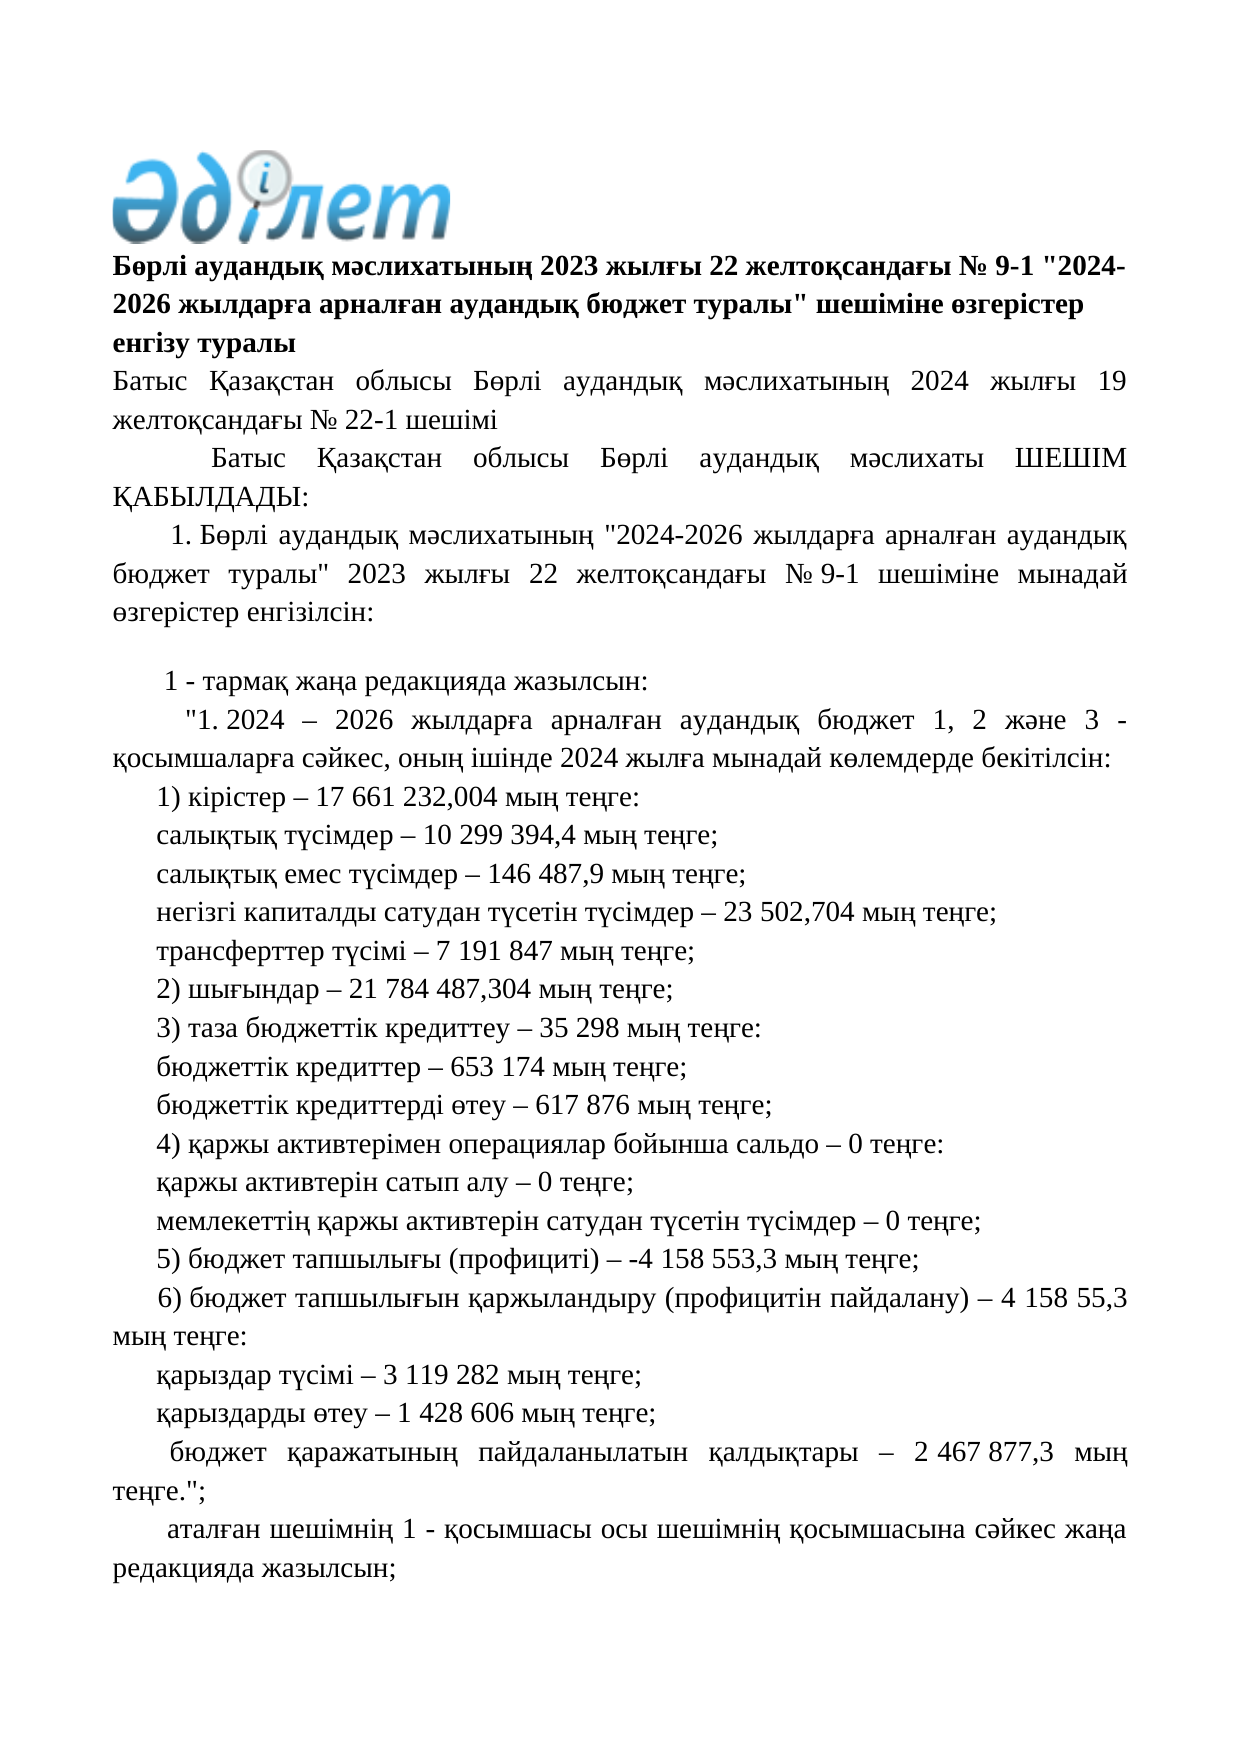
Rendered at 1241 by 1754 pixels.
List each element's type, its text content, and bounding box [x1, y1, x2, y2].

text 4) қаржы активтерімен операциялар бойынша сальдо – 0 теңге: [112, 1126, 1128, 1159]
text негізгі капиталды сатудан түсетін түсімдер – 23 502,704 мың теңге; [112, 894, 1128, 928]
text қаржы активтерін сатып алу – 0 теңге; [112, 1164, 1128, 1198]
text аталған шешімнің 1 - қосымшасы осы шешімнің қосымшасына сәйкес жаңа редакцияда жазылсын; [112, 1511, 1128, 1583]
text қарыздарды өтеу – 1 428 606 мың теңге; [112, 1396, 1128, 1429]
text "1. 2024 – 2026 жылдарға арналған аудандық бюджет 1, 2 және 3 - қосымшаларға сәйкес, оның ішінде 2024 жылға мынадай көлемдерде бекітілсін: [112, 702, 1128, 774]
text трансферттер түсімі – 7 191 847 мың теңге; [112, 933, 1128, 967]
text 5) бюджет тапшылығы (профициті) – -4 158 553,3 мың теңге; [112, 1241, 1128, 1275]
text 1) кірістер – 17 661 232,004 мың теңге: [112, 779, 1128, 812]
text Батыс Қазақстан облысы Бөрлі аудандық мәслихатының 2024 жылғы 19 желтоқсандағы № 22-1 шешімі [112, 363, 1128, 435]
text Батыс Қазақстан облысы Бөрлі аудандық мәслихаты ШЕШІМ ҚАБЫЛДАДЫ: [112, 440, 1128, 512]
text 3) таза бюджеттік кредиттеу – 35 298 мың теңге: [112, 1010, 1128, 1044]
text Бөрлі аудандық мәслихатының 2023 жылғы 22 желтоқсандағы № 9-1 "2024-2026 жылдарға арналған аудандық бюджет туралы" шешіміне өзгерістер енгізу туралы [112, 248, 1128, 358]
text салықтық емес түсімдер – 146 487,9 мың теңге; [112, 856, 1128, 889]
picture [112, 150, 451, 244]
text 1. Бөрлі аудандық мәслихатының "2024-2026 жылдарға арналған аудандық бюджет туралы" 2023 жылғы 22 желтоқсандағы № 9-1 шешіміне мынадай өзгерістер енгізілсін: [112, 517, 1128, 628]
text мемлекеттің қаржы активтерін сатудан түсетін түсімдер – 0 теңге; [112, 1203, 1128, 1236]
text бюджет қаражатының пайдаланылатын қалдықтары – 2 467 877,3 мың теңге."; [112, 1434, 1128, 1506]
text 6) бюджет тапшылығын қаржыландыру (профицитін пайдалану) – 4 158 55,3 мың теңге: [112, 1280, 1128, 1352]
text 1 - тармақ жаңа редакцияда жазылсын: [112, 663, 1128, 697]
text салықтық түсімдер – 10 299 394,4 мың теңге; [112, 817, 1128, 851]
text қарыздар түсімі – 3 119 282 мың теңге; [112, 1357, 1128, 1391]
text 2) шығындар – 21 784 487,304 мың теңге; [112, 972, 1128, 1005]
text бюджеттік кредиттер – 653 174 мың теңге; [112, 1049, 1128, 1082]
text бюджеттік кредиттерді өтеу – 617 876 мың теңге; [112, 1087, 1128, 1121]
